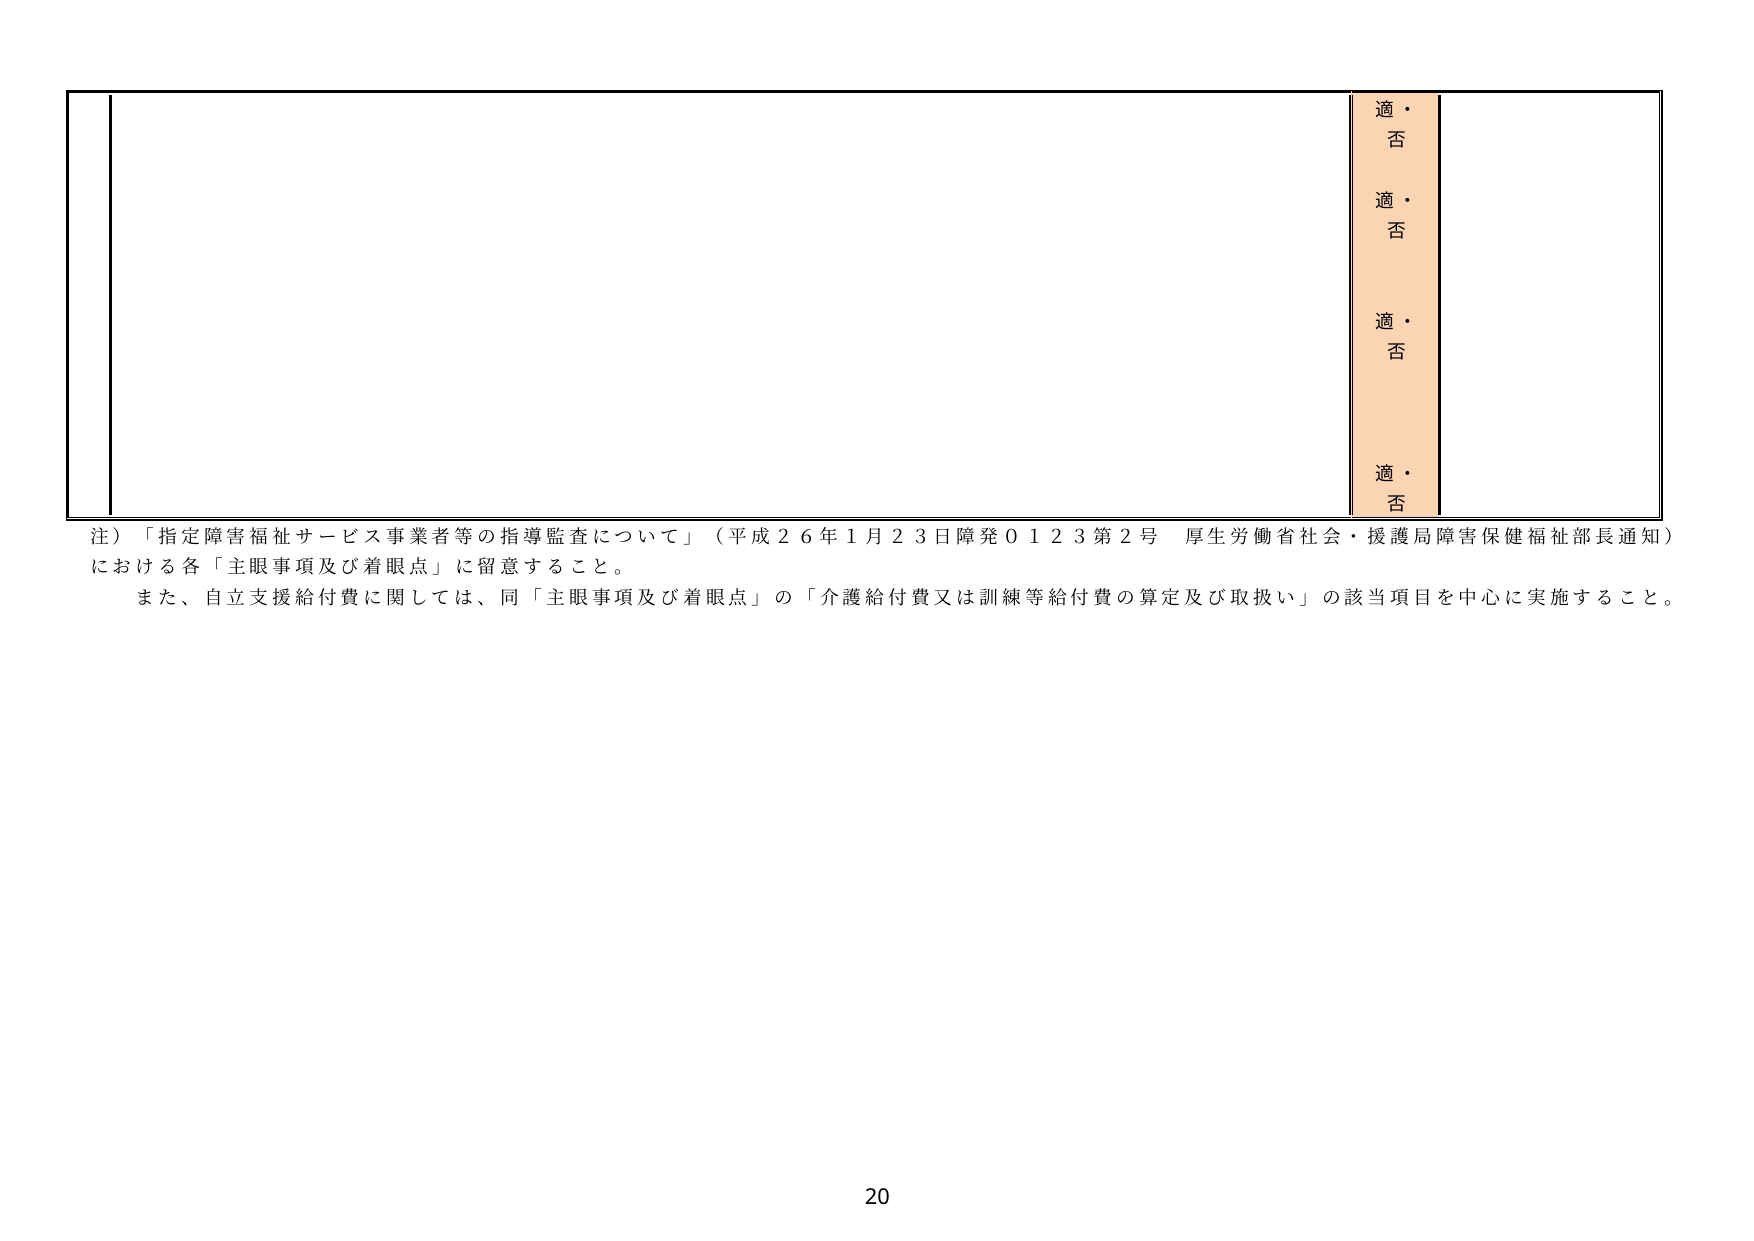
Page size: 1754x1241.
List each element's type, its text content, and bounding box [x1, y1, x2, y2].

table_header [111, 93, 1351, 517]
text 注）「指定障害福祉サービス事業者等の指導監査について」（平成２６年１月２３日障発０１２３第２号 厚生労働省社会・援護局障害保健福祉部長通知）における各「主眼事項及び着眼点」に留意すること。 [87, 520, 1687, 581]
text また、自立支援給付費に関しては、同「主眼事項及び着眼点」の「介護給付費又は訓練等給付費の算定及び取扱い」の該当項目を中心に実施すること。 [87, 581, 1687, 611]
table_header [69, 93, 111, 517]
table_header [1351, 92, 1439, 517]
table_header 備考 附則 附則 [1440, 93, 1659, 517]
